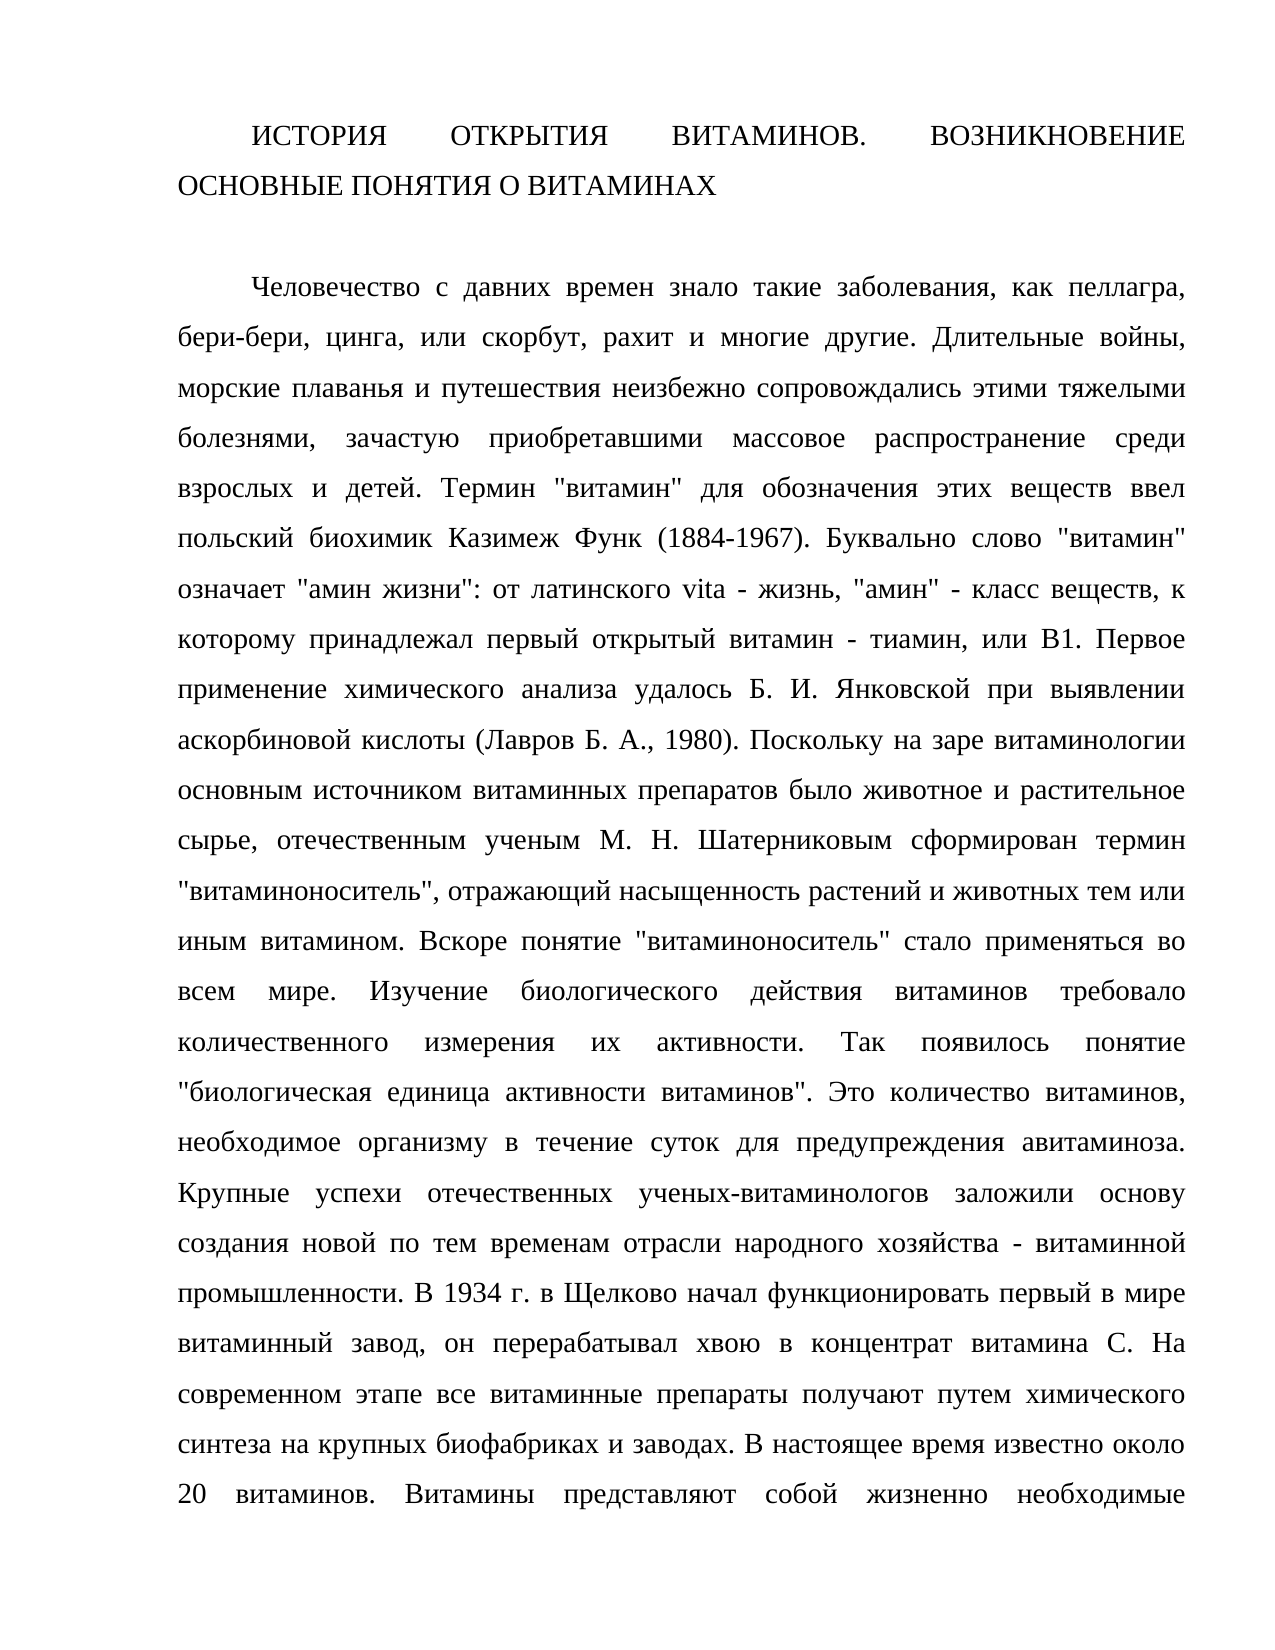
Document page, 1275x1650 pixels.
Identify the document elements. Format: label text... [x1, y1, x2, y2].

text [177, 269, 1186, 1510]
text ИСТОРИЯ ОТКРЫТИЯ ВИТАМИНОВ. ВОЗНИКНОВЕНИЕ ОСНОВНЫЕ ПОНЯТИЯ О ВИТАМИНАХ [177, 118, 1186, 202]
